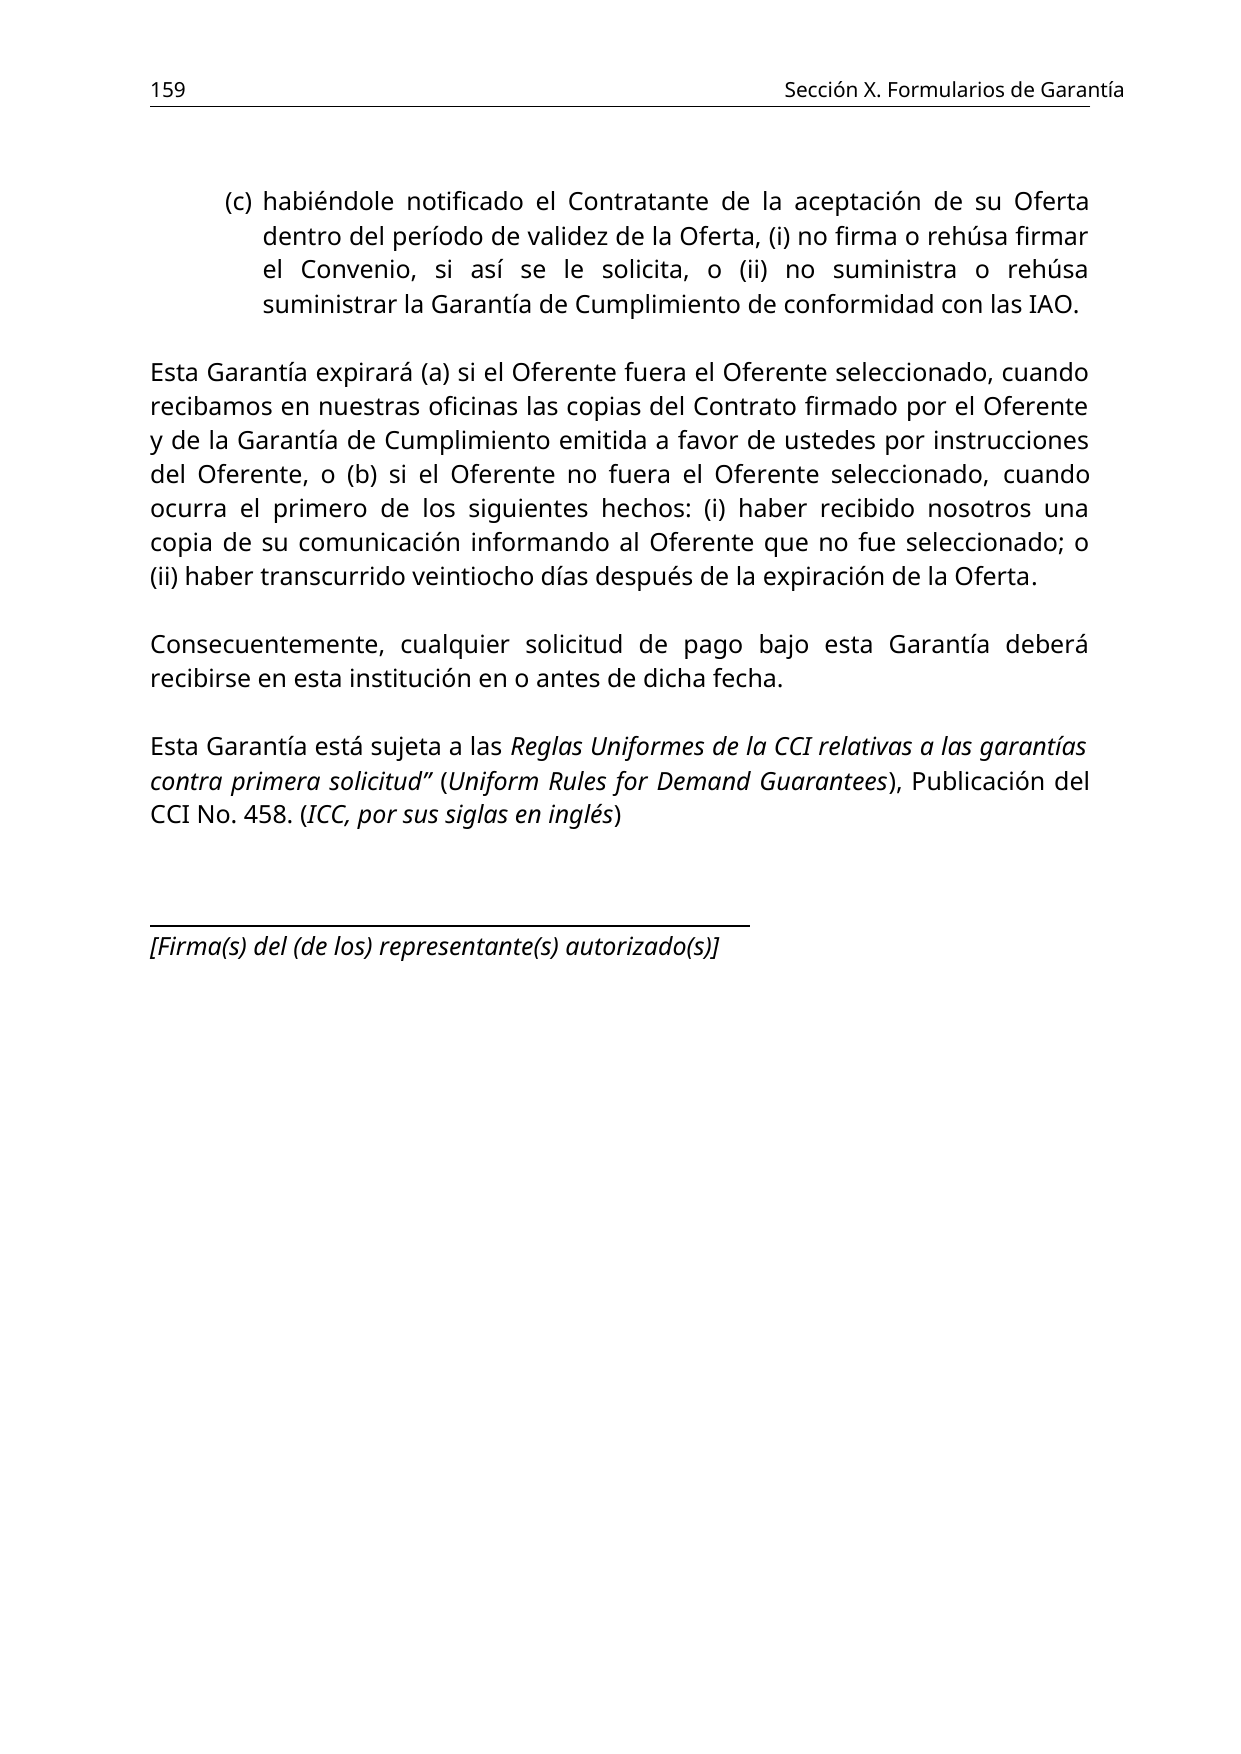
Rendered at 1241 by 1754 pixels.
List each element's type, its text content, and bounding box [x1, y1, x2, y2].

list Consecuentemente, cualquier solicitud de pago bajo esta Garantía deberá recibirse en esta institución en o antes de dicha fecha. [150, 627, 1090, 695]
list Esta Garantía está sujeta a las Reglas Uniformes de la CCI relativas a las garantías contra primera solicitud” (Uniform Rules for Demand Guarantees), Publicación del CCI No. 458. (ICC, por sus siglas en inglés) [150, 729, 1090, 831]
list [Firma(s) del (de los) representante(s) autorizado(s)] [150, 928, 1090, 962]
list (c) habiéndole notificado el Contratante de la aceptación de su Oferta dentro del período de validez de la Oferta, (i) no firma o rehúsa firmar el Convenio, si así se le solicita, o (ii) no suministra o rehúsa suministrar la Garantía de Cumplimiento de conformidad con las IAO. [225, 184, 1090, 320]
list Esta Garantía expirará (a) si el Oferente fuera el Oferente seleccionado, cuando recibamos en nuestras oficinas las copias del Contrato firmado por el Oferente y de la Garantía de Cumplimiento emitida a favor de ustedes por instrucciones del Oferente, o (b) si el Oferente no fuera el Oferente seleccionado, cuando ocurra el primero de los siguientes hechos: (i) haber recibido nosotros una copia de su comunicación informando al Oferente que no fue seleccionado; o (ii) haber transcurrido veintiocho días después de la expiración de la Oferta. [150, 354, 1090, 593]
